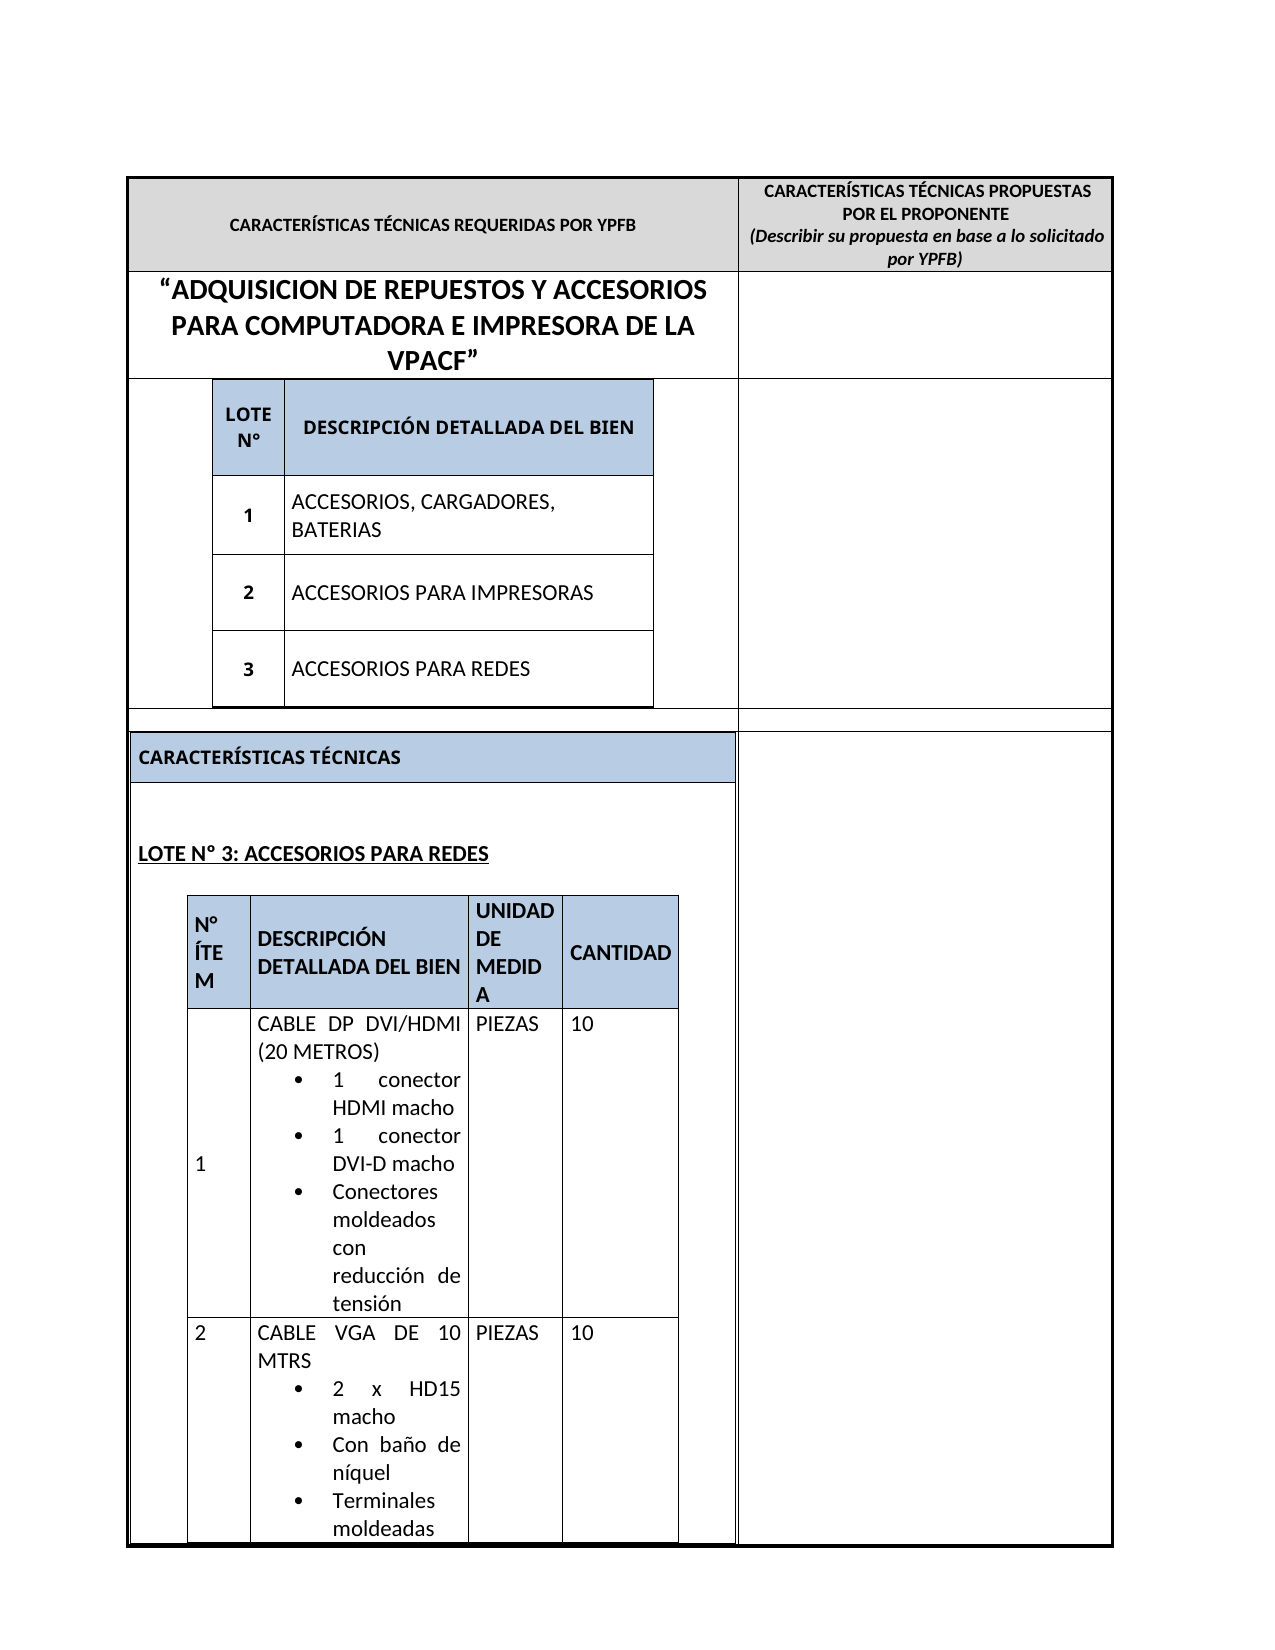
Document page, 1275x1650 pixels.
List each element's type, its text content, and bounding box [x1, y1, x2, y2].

table_cell [739, 732, 1111, 1544]
table_cell [213, 631, 284, 706]
table_cell [285, 555, 653, 630]
table_cell [285, 631, 653, 706]
table_cell “ADQUISICION DE REPUESTOS Y ACCESORIOS PARA COMPUTADORA E IMPRESORA DE LA VPACF” [129, 272, 738, 378]
table_cell [129, 379, 212, 707]
table_cell [739, 272, 1111, 378]
table_header CARACTERÍSTICAS TÉCNICAS REQUERIDAS POR YPFB [129, 179, 738, 271]
table_cell [739, 379, 1111, 707]
table_header CARACTERÍSTICAS TÉCNICAS PROPUESTAS POR EL PROPONENTE (Describir su propuesta en base a lo solicitado por YPFB) [739, 179, 1111, 271]
table_cell [654, 379, 738, 707]
table_cell [739, 709, 1111, 731]
table_cell [213, 555, 284, 630]
table_cell [129, 709, 738, 731]
table_cell [285, 476, 653, 554]
table_cell ***** [131, 783, 735, 1543]
table_cell [213, 476, 284, 554]
